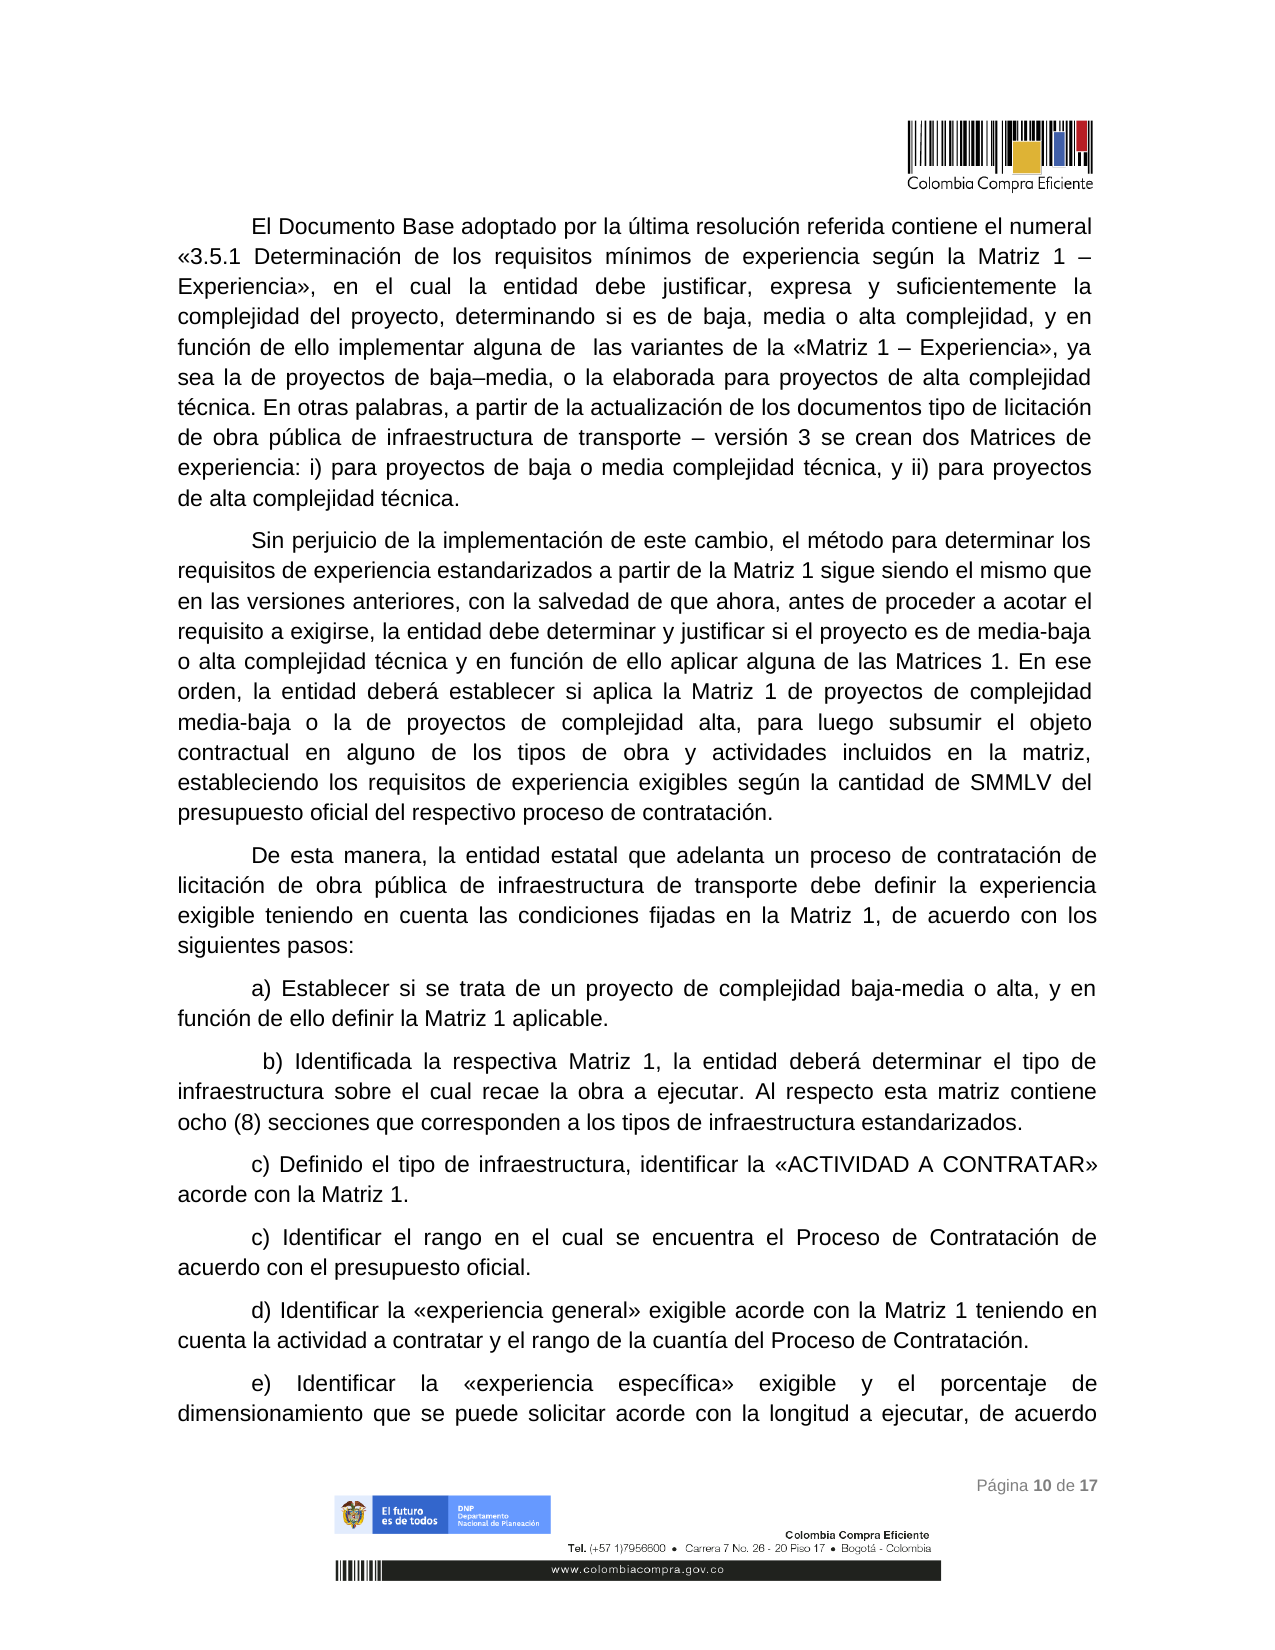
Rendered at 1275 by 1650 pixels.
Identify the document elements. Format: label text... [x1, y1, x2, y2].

picture [334, 1495, 942, 1581]
text c) Identificar el rango en el cual se encuentra el Proceso de Contratación de acuerdo con el presupuesto oficial. [177, 1224, 1098, 1281]
text b) Identificada la respectiva Matriz 1, la entidad deberá determinar el tipo de infraestructura sobre el cual recae la obra a ejecutar. Al respecto esta matriz contiene ocho (8) secciones que corresponden a los tipos de infraestructura estandarizados. [177, 1048, 1098, 1135]
text a) Establecer si se trata de un proyecto de complejidad baja-media o alta, y en función de ello definir la Matriz 1 aplicable. [177, 975, 1098, 1032]
text De esta manera, la entidad estatal que adelanta un proceso de contratación de licitación de obra pública de infraestructura de transporte debe definir la experiencia exigible teniendo en cuenta las condiciones fijadas en la Matriz 1, de acuerdo con los siguientes pasos: [177, 842, 1098, 959]
text El Documento Base adoptado por la última resolución referida contiene el numeral «3.5.1 Determinación de los requisitos mínimos de experiencia según la Matriz 1 – Experiencia», en el cual la entidad debe justificar, expresa y suficientemente la complejidad del proyecto, determinando si es de baja, media o alta complejidad, y en función de ello implementar alguna de las variantes de la «Matriz 1 – Experiencia», ya sea la de proyectos de baja–media, o la elaborada para proyectos de alta complejidad técnica. En otras palabras, a partir de la actualización de los documentos tipo de licitación de obra pública de infraestructura de transporte – versión 3 se crean dos Matrices de experiencia: i) para proyectos de baja o media complejidad técnica, y ii) para proyectos de alta complejidad técnica. [177, 213, 1092, 511]
text d) Identificar la «experiencia general» exigible acorde con la Matriz 1 teniendo en cuenta la actividad a contratar y el rango de la cuantía del Proceso de Contratación. [177, 1297, 1098, 1353]
text c) Definido el tipo de infraestructura, identificar la «ACTIVIDAD A CONTRATAR» acorde con la Matriz 1. [177, 1151, 1098, 1208]
text Sin perjuicio de la implementación de este cambio, el método para determinar los requisitos de experiencia estandarizados a partir de la Matriz 1 sigue siendo el mismo que en las versiones anteriores, con la salvedad de que ahora, antes de proceder a acotar el requisito a exigirse, la entidad debe determinar y justificar si el proyecto es de media-baja o alta complejidad técnica y en función de ello aplicar alguna de las Matrices 1. En ese orden, la entidad deberá establecer si aplica la Matriz 1 de proyectos de complejidad media-baja o la de proyectos de complejidad alta, para luego subsumir el objeto contractual en alguno de los tipos de obra y actividades incluidos en la matriz, estableciendo los requisitos de experiencia exigibles según la cantidad de SMMLV del presupuesto oficial del respectivo proceso de contratación. [177, 527, 1092, 825]
picture [899, 114, 1099, 196]
